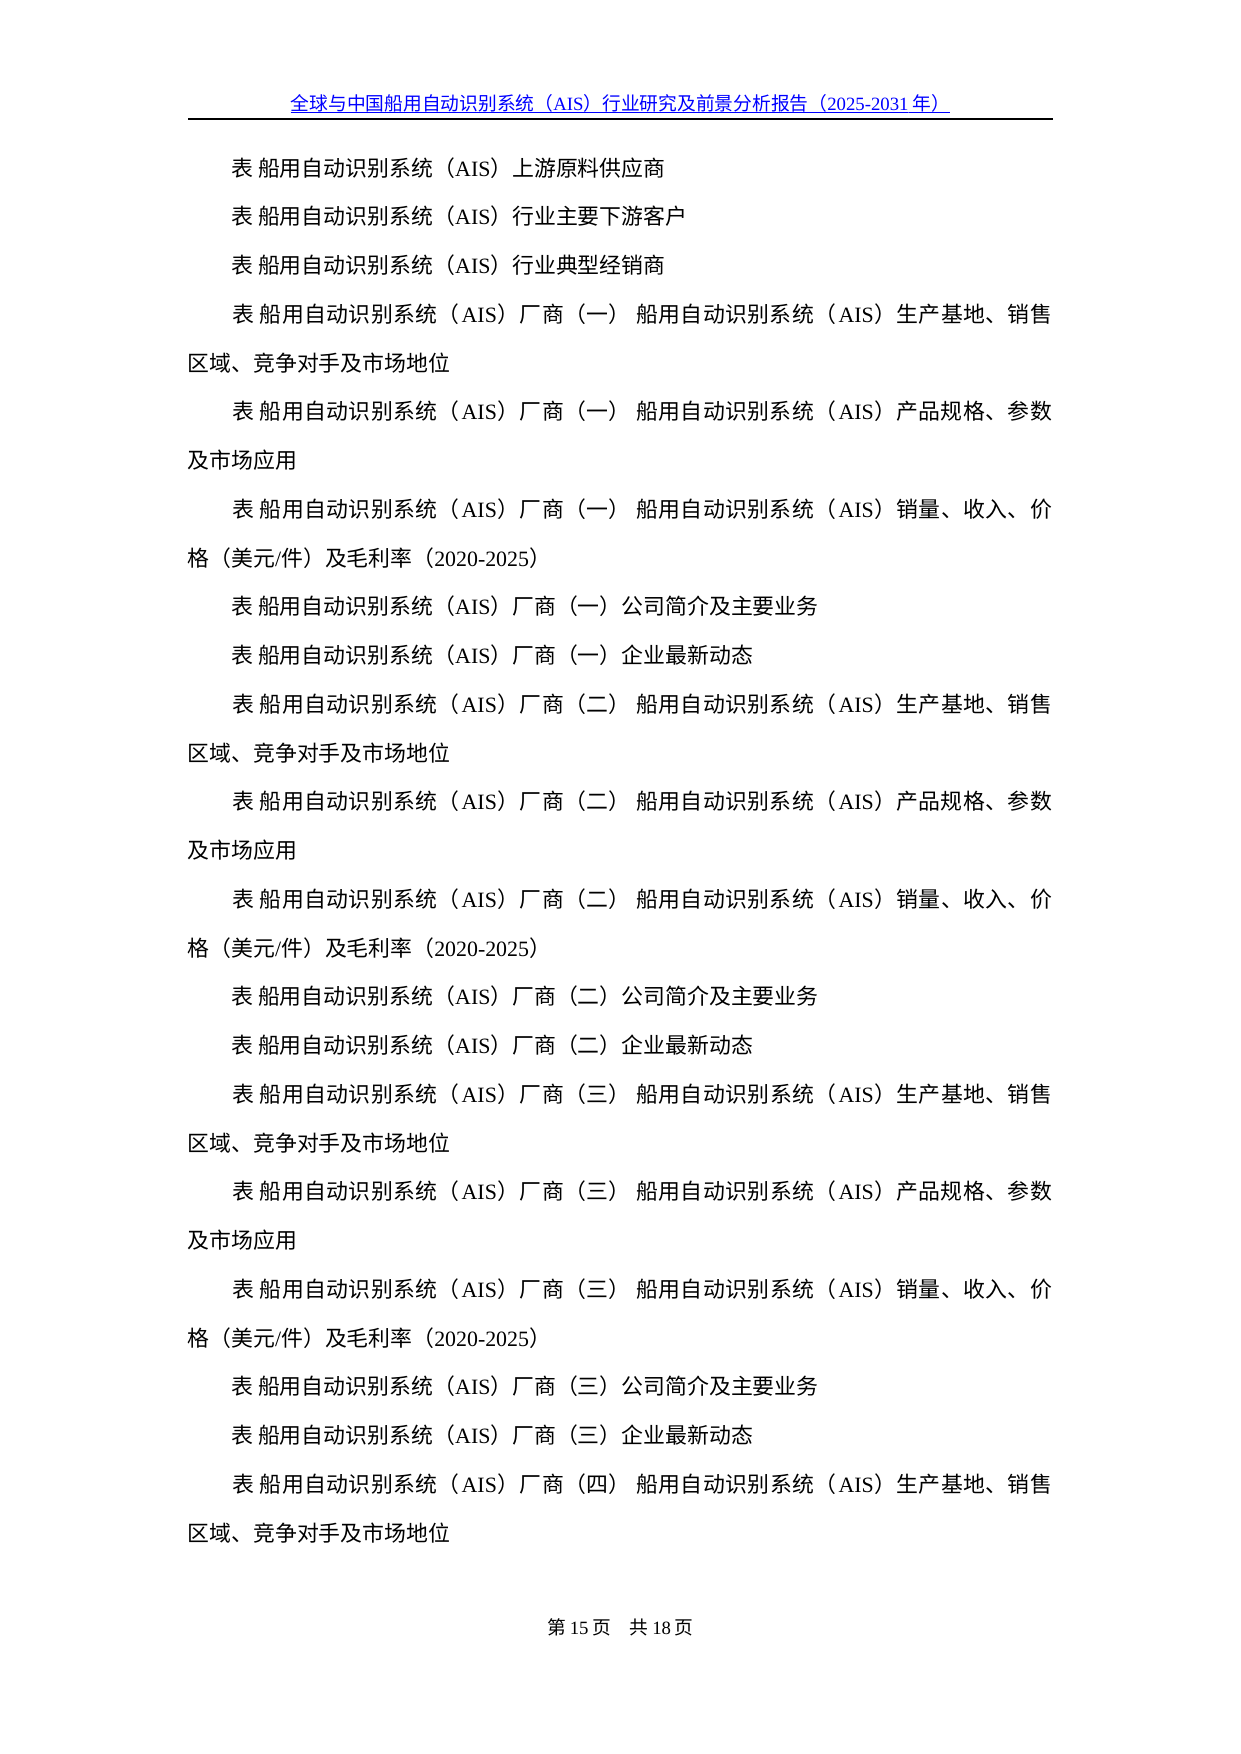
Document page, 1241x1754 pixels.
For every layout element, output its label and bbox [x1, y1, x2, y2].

text [187, 150, 1053, 1548]
